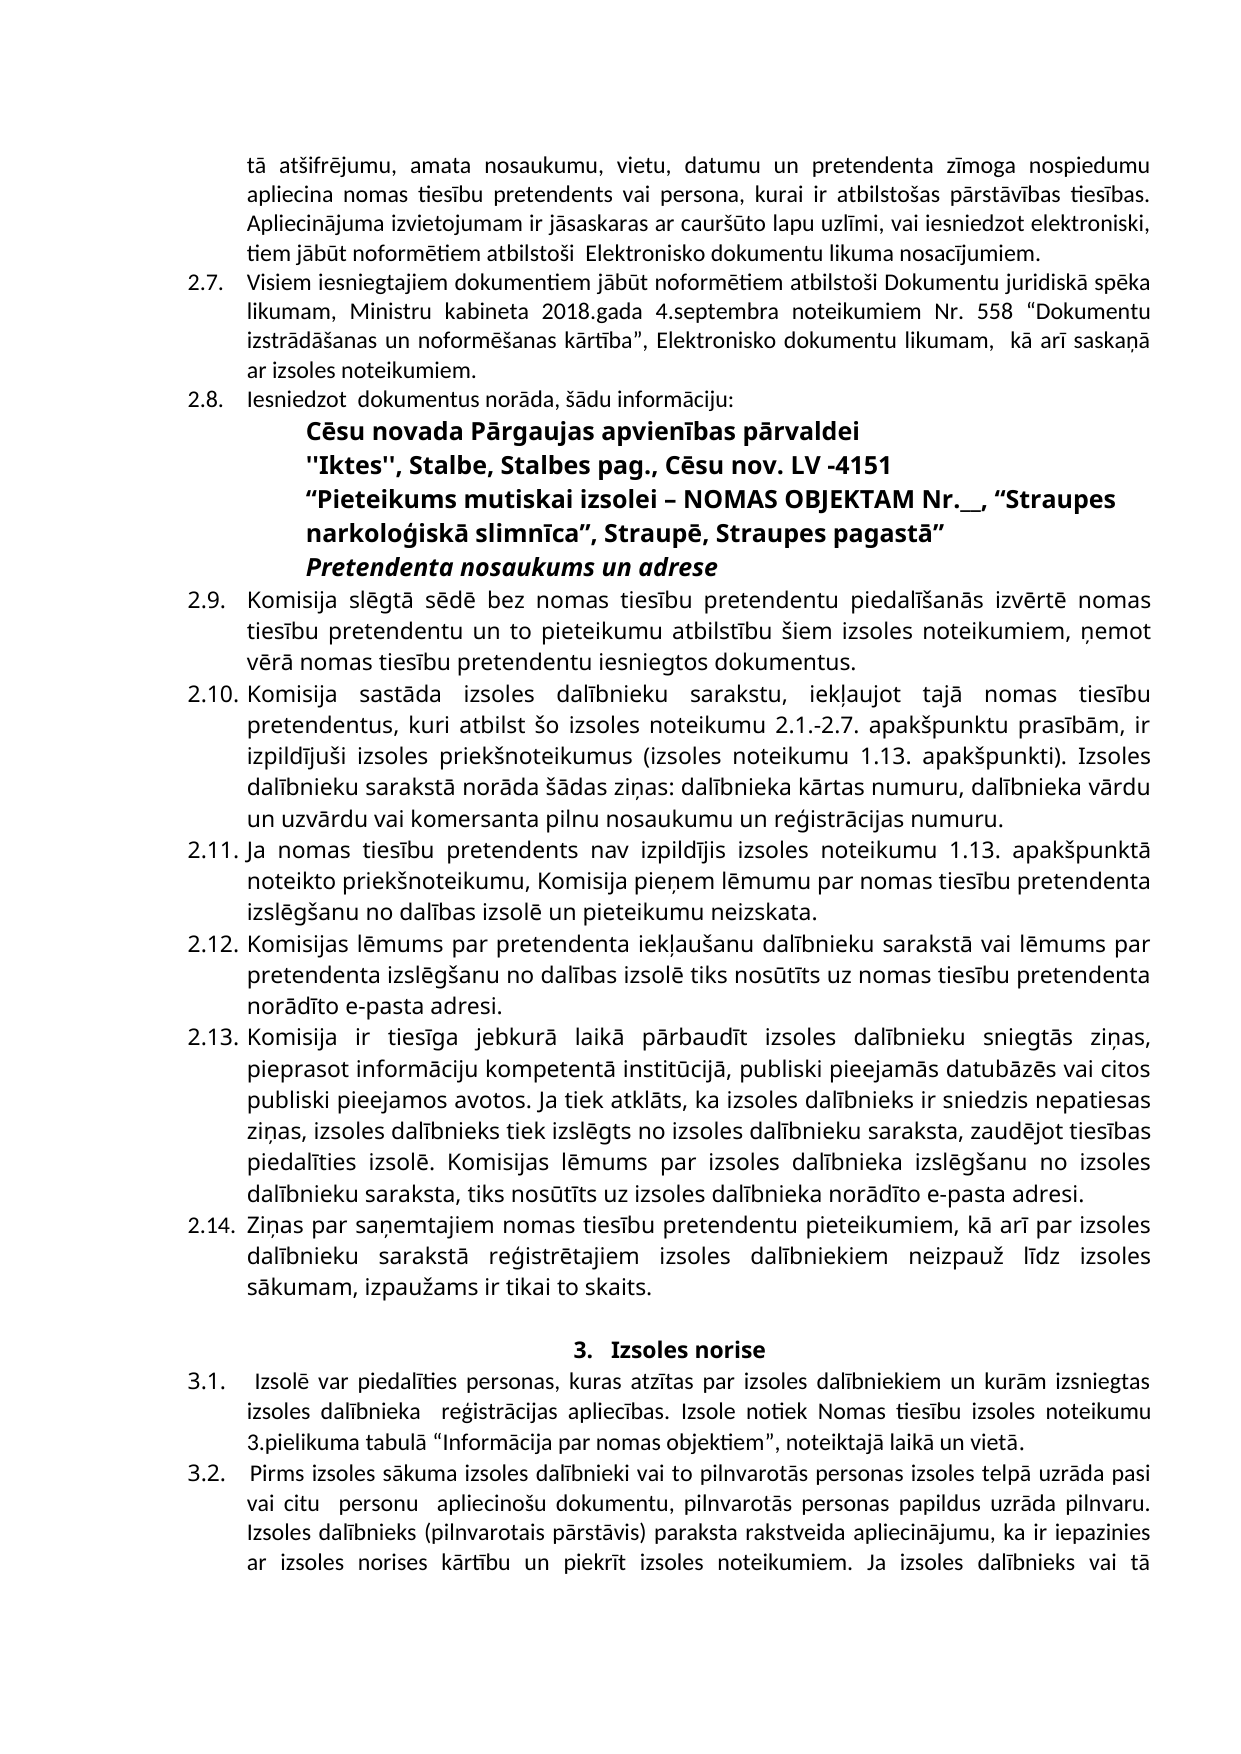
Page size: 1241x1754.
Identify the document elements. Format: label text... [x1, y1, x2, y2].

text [187, 1457, 1152, 1576]
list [187, 150, 1152, 267]
text Pretendenta nosaukums un adrese [306, 550, 1152, 584]
list Izsoles norise [187, 1334, 1152, 1365]
text 3.1. Izsolē var piedalīties personas, kuras atzītas par izsoles dalībniekiem un kurām izsniegtas izsoles dalībnieka reģistrācijas apliecības. Izsole notiek Nomas tiesību izsoles noteikumu 3.pielikuma tabulā “Informācija par nomas objektiem”, noteiktajā laikā un vietā. [187, 1365, 1152, 1457]
text Cēsu novada Pārgaujas apvienības pārvaldei [306, 413, 1152, 447]
list Komisija ir tiesīga jebkurā laikā pārbaudīt izsoles dalībnieku sniegtās ziņas, pieprasot informāciju kompetentā institūcijā, publiski pieejamās datubāzēs vai citos publiski pieejamos avotos. Ja tiek atklāts, ka izsoles dalībnieks ir sniedzis nepatiesas ziņas, izsoles dalībnieks tiek izslēgts no izsoles dalībnieku saraksta, zaudējot tiesības piedalīties izsolē. Komisijas lēmums par izsoles dalībnieka izslēgšanu no izsoles dalībnieku saraksta, tiks nosūtīts uz izsoles dalībnieka norādīto e-pasta adresi. [187, 1021, 1152, 1209]
text ''Iktes'', Stalbe, Stalbes pag., Cēsu nov. LV -4151 [306, 447, 1152, 482]
list Komisija slēgtā sēdē bez nomas tiesību pretendentu piedalīšanās izvērtē nomas tiesību pretendentu un to pieteikumu atbilstību šiem izsoles noteikumiem, ņemot vērā nomas tiesību pretendentu iesniegtos dokumentus. [187, 584, 1152, 677]
list Komisijas lēmums par pretendenta iekļaušanu dalībnieku sarakstā vai lēmums par pretendenta izslēgšanu no dalības izsolē tiks nosūtīts uz nomas tiesību pretendenta norādīto e-pasta adresi. [187, 927, 1152, 1021]
list Ja nomas tiesību pretendents nav izpildījis izsoles noteikumu 1.13. apakšpunktā noteikto priekšnoteikumu, Komisija pieņem lēmumu par nomas tiesību pretendenta izslēgšanu no dalības izsolē un pieteikumu neizskata. [187, 834, 1152, 927]
list Ziņas par saņemtajiem nomas tiesību pretendentu pieteikumiem, kā arī par izsoles dalībnieku sarakstā reģistrētajiem izsoles dalībniekiem neizpauž līdz izsoles sākumam, izpaužams ir tikai to skaits. [187, 1209, 1152, 1302]
list Visiem iesniegtajiem dokumentiem jābūt noformētiem atbilstoši Dokumentu juridiskā spēka likumam, Ministru kabineta 2018.gada 4.septembra noteikumiem Nr. 558 “Dokumentu izstrādāšanas un noformēšanas kārtība”, Elektronisko dokumentu likumam, kā arī saskaņā ar izsoles noteikumiem. [187, 267, 1152, 384]
list Komisija sastāda izsoles dalībnieku sarakstu, iekļaujot tajā nomas tiesību pretendentus, kuri atbilst šo izsoles noteikumu 2.1.-2.7. apakšpunktu prasībām, ir izpildījuši izsoles priekšnoteikumus (izsoles noteikumu 1.13. apakšpunkti). Izsoles dalībnieku sarakstā norāda šādas ziņas: dalībnieka kārtas numuru, dalībnieka vārdu un uzvārdu vai komersanta pilnu nosaukumu un reģistrācijas numuru. [187, 677, 1152, 834]
text “Pieteikums mutiskai izsolei – NOMAS OBJEKTAM Nr.__, “Straupes narkoloģiskā slimnīca”, Straupē, Straupes pagastā” [306, 482, 1152, 550]
list Iesniedzot dokumentus norāda, šādu informāciju: [187, 384, 1152, 413]
